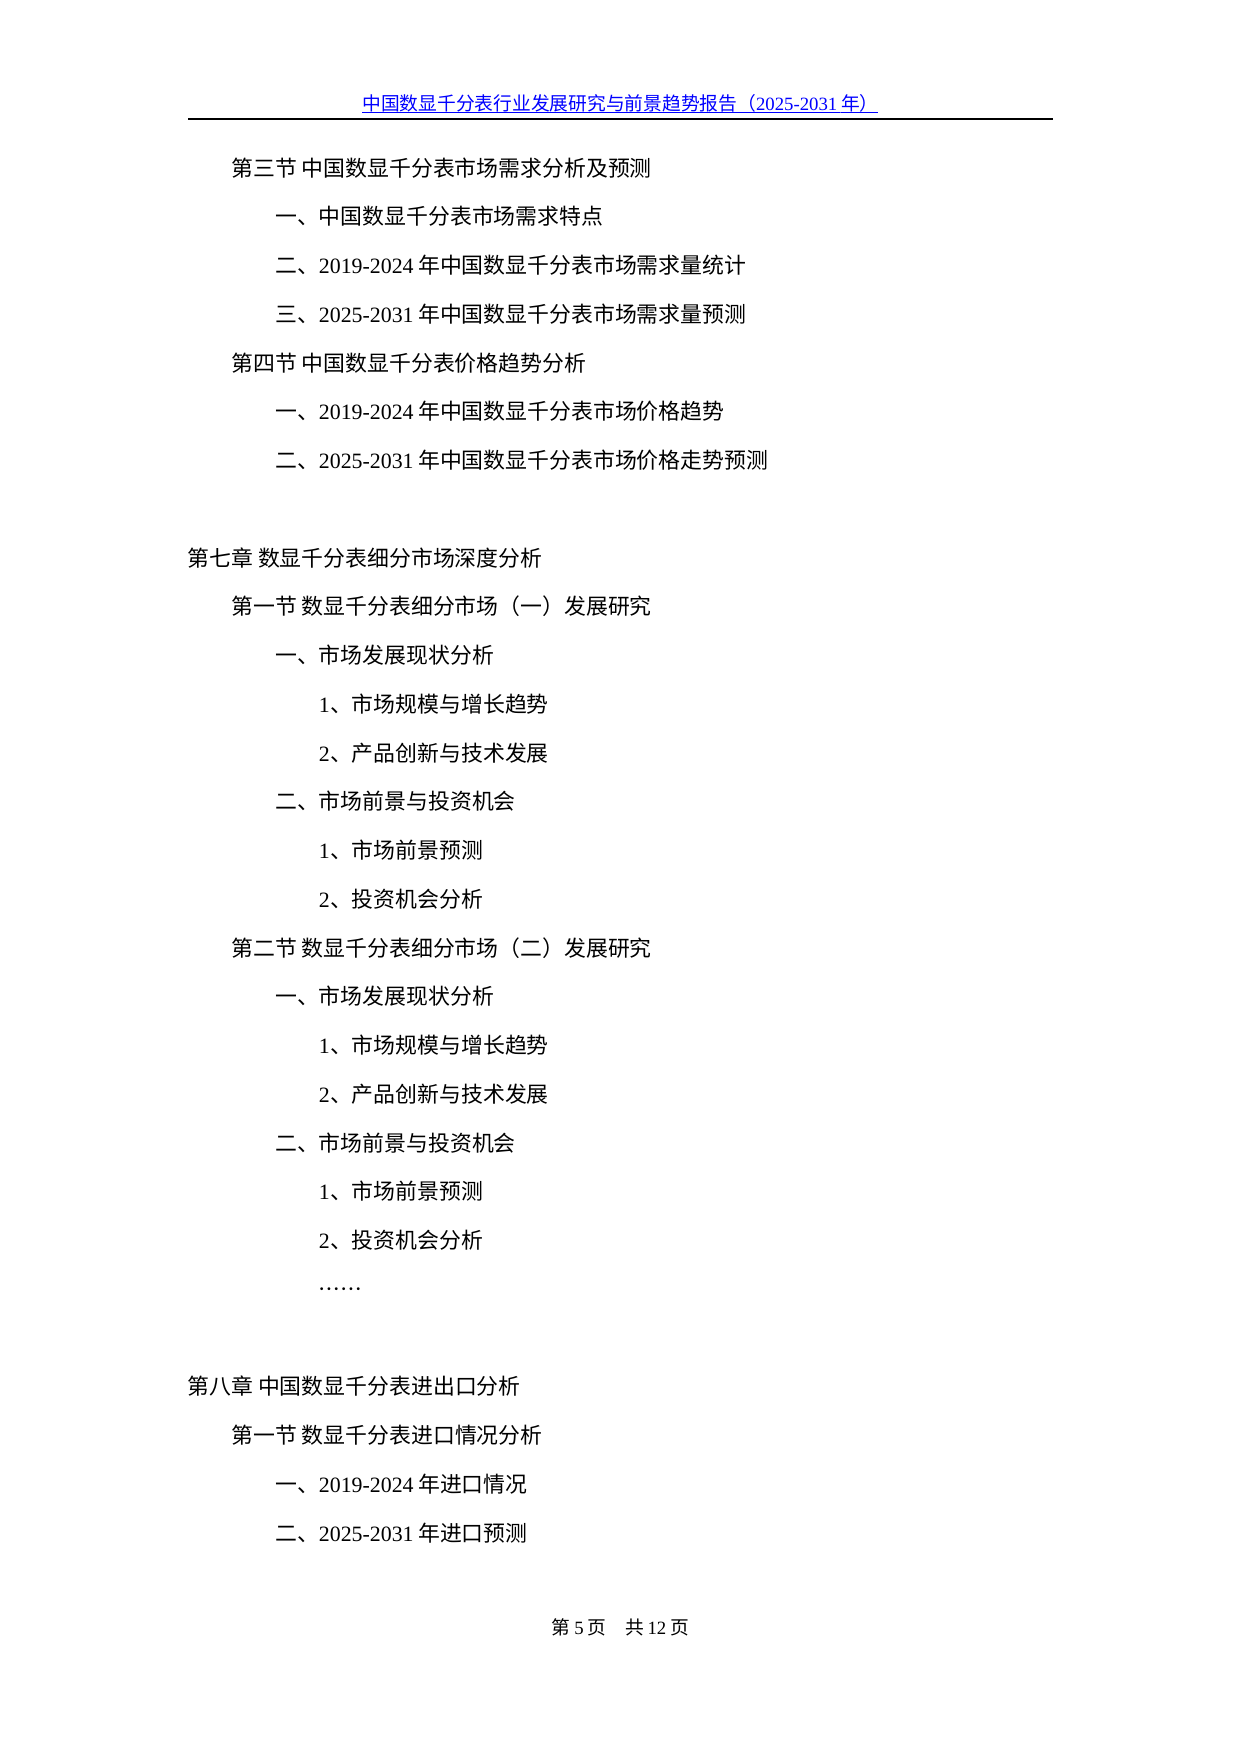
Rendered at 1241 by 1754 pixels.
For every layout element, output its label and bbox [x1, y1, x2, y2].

text [187, 150, 1053, 1548]
